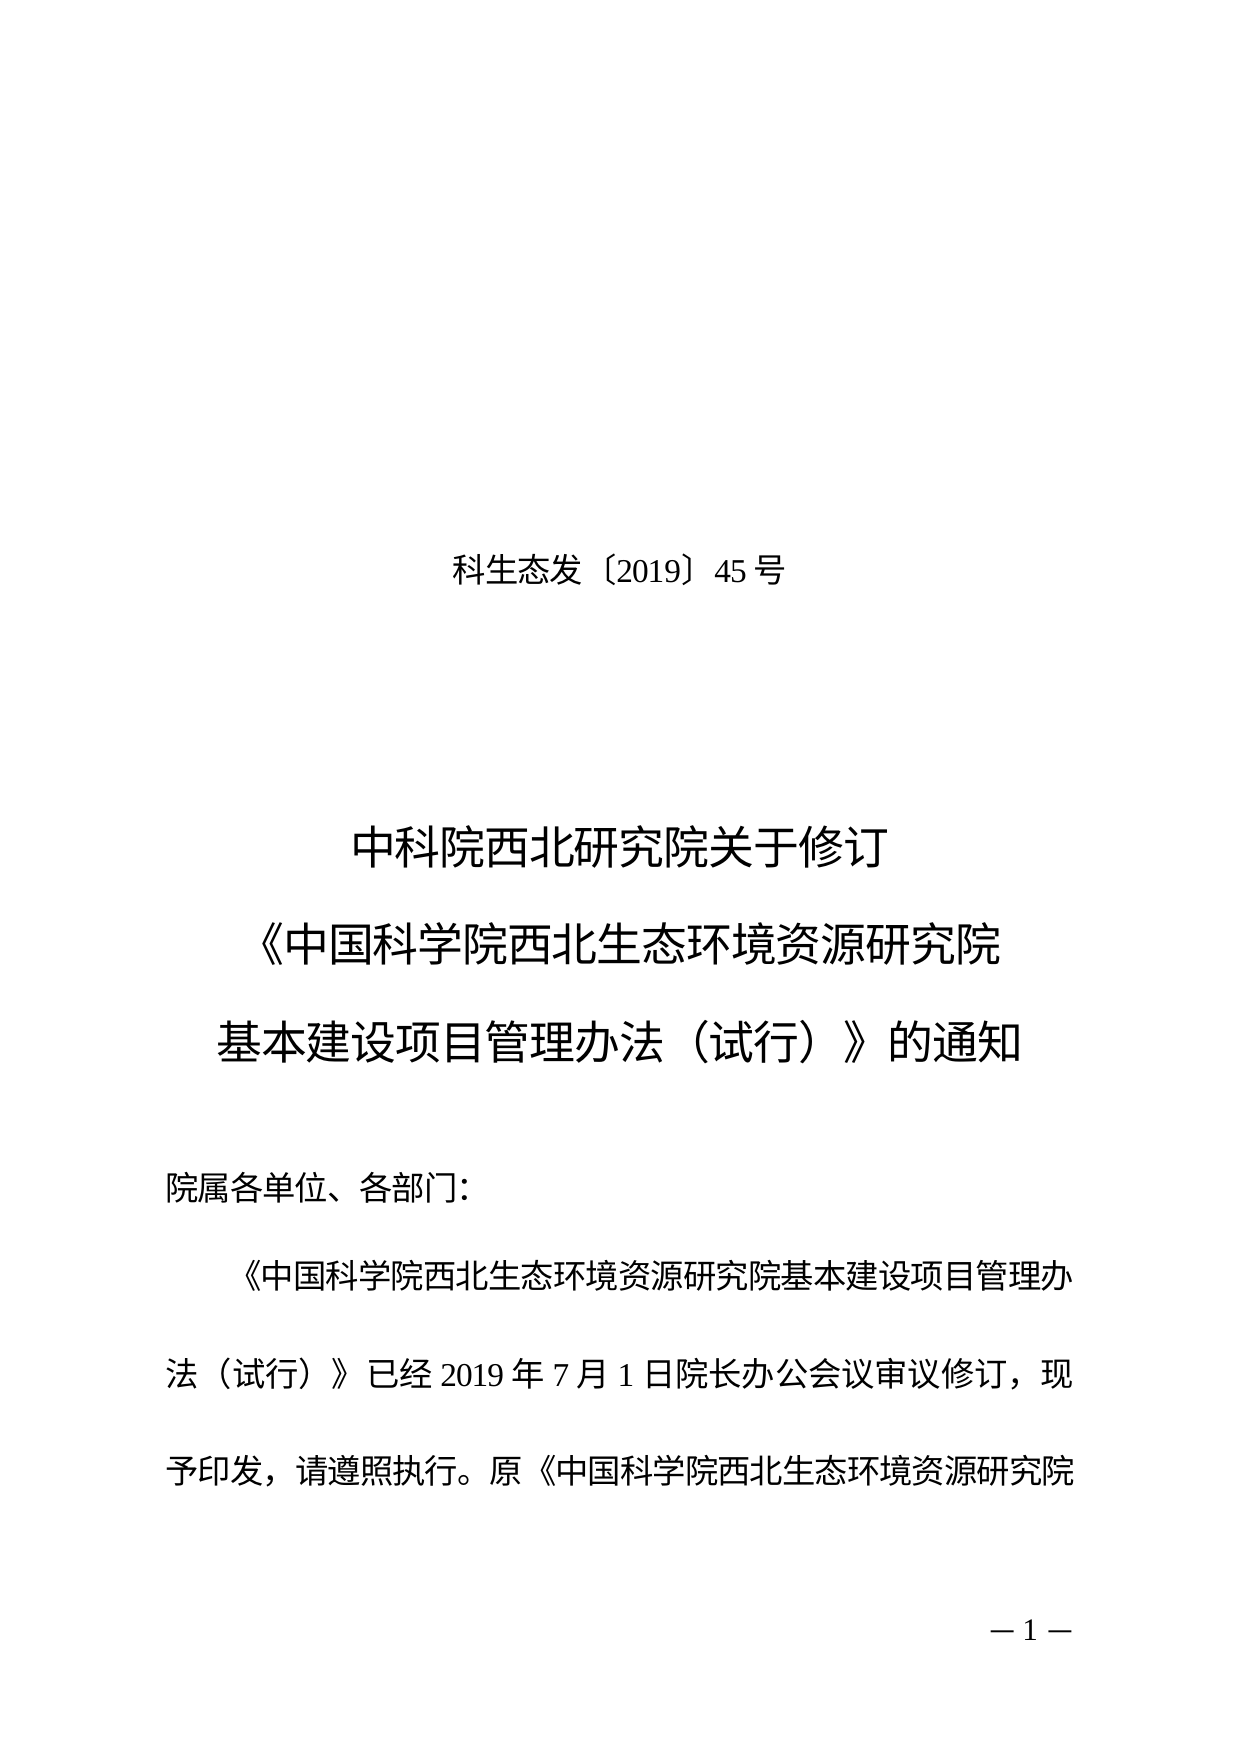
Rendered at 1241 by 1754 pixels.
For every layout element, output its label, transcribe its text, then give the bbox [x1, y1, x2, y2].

text 《中国科学院西北生态环境资源研究院 [165, 893, 1075, 990]
text 院属各单位、各部门： [165, 1153, 1075, 1218]
text 中科院西北研究院关于修订 [165, 795, 1075, 893]
text 科生态发〔2019〕45号 [165, 535, 1075, 600]
text 基本建设项目管理办法（试行）》的通知 [165, 990, 1075, 1088]
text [165, 1242, 1075, 1502]
